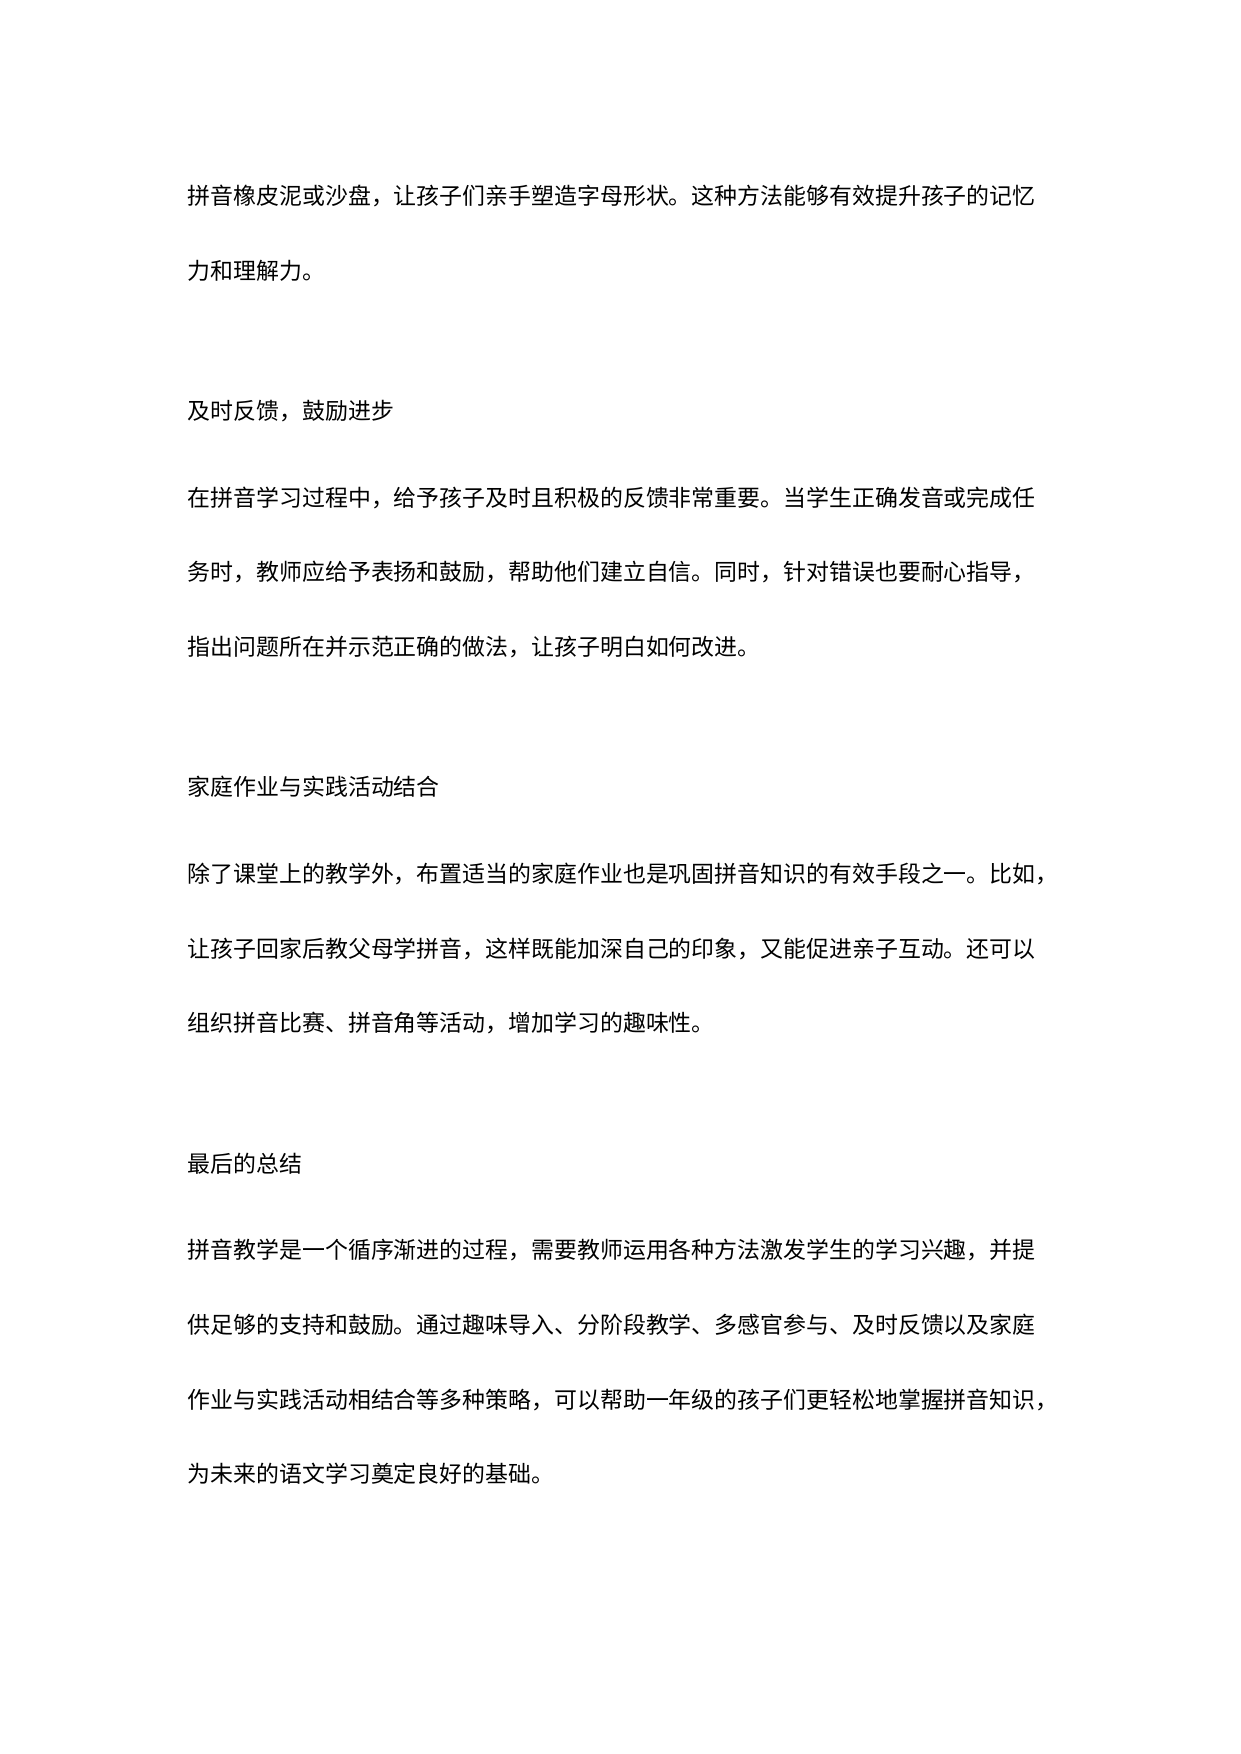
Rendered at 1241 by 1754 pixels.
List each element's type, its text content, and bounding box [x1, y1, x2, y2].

text 及时反馈，鼓励进步 [187, 377, 1053, 442]
text 最后的总结 [187, 1130, 1053, 1195]
text 拼音教学是一个循序渐进的过程，需要教师运用各种方法激发学生的学习兴趣，并提供足够的支持和鼓励。通过趣味导入、分阶段教学、多感官参与、及时反馈以及家庭作业与实践活动相结合等多种策略，可以帮助一年级的孩子们更轻松地掌握拼音知识，为未来的语文学习奠定良好的基础。 [187, 1216, 1053, 1505]
text 在拼音学习过程中，给予孩子及时且积极的反馈非常重要。当学生正确发音或完成任务时，教师应给予表扬和鼓励，帮助他们建立自信。同时，针对错误也要耐心指导，指出问题所在并示范正确的做法，让孩子明白如何改进。 [187, 464, 1053, 678]
text 除了课堂上的教学外，布置适当的家庭作业也是巩固拼音知识的有效手段之一。比如，让孩子回家后教父母学拼音，这样既能加深自己的印象，又能促进亲子互动。还可以组织拼音比赛、拼音角等活动，增加学习的趣味性。 [187, 840, 1053, 1054]
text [187, 162, 1053, 302]
text 家庭作业与实践活动结合 [187, 753, 1053, 818]
